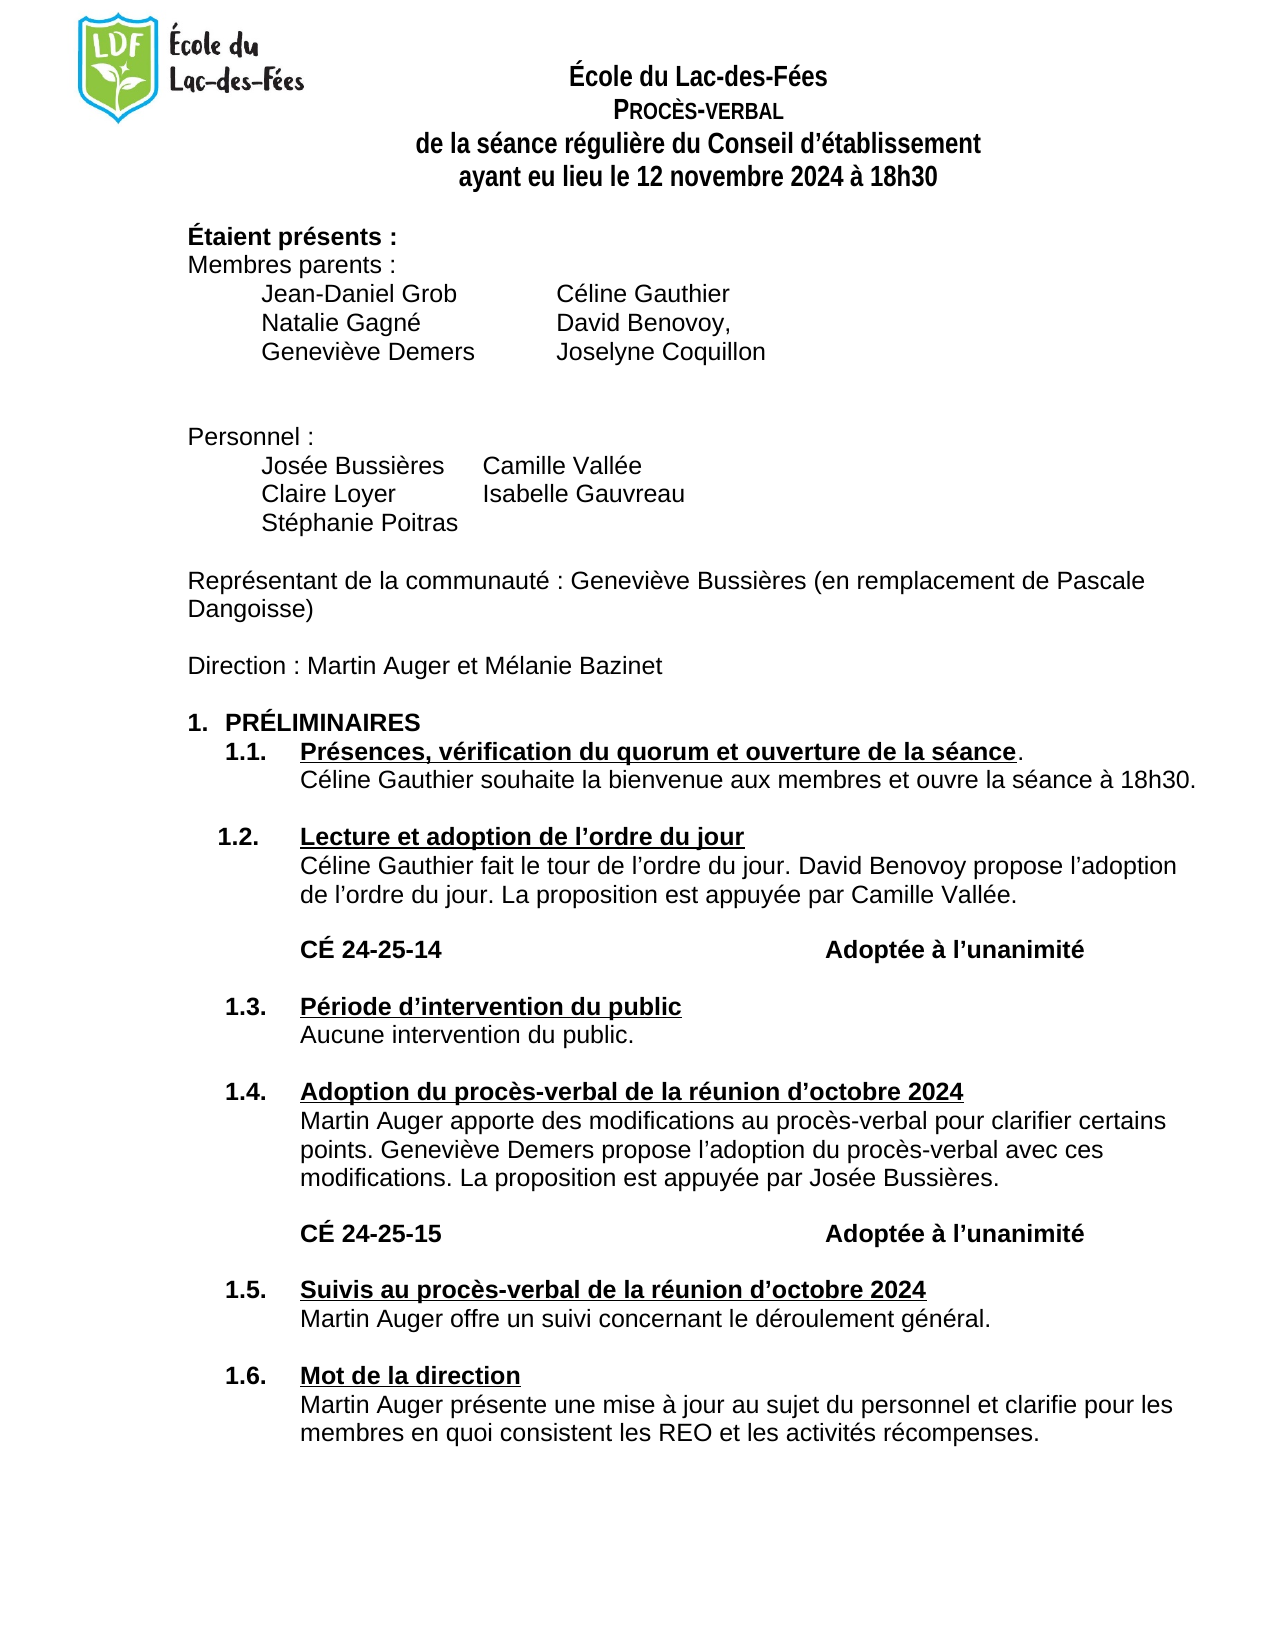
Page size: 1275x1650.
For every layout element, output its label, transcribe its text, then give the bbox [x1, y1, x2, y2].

text Direction : Martin Auger et Mélanie Bazinet [187, 651, 1209, 708]
text Jean-Daniel Grob Céline Gauthier [187, 279, 1209, 308]
list Période d’intervention du public Aucune intervention du public. [225, 992, 1209, 1077]
list Mot de la direction Martin Auger présente une mise à jour au sujet du personnel et clarifie pour les membres en quoi consistent les REO et les activités récompenses. [225, 1361, 1209, 1475]
text Martin Auger apporte des modifications au procès-verbal pour clarifier certains points. Geneviève Demers propose l’adoption du procès-verbal avec ces modifications. La proposition est appuyée par Josée Bussières. CÉ 24-25-15 Adoptée à l’unanimité [300, 1106, 1209, 1275]
picture [67, 0, 310, 127]
text ayant eu lieu le 12 novembre 2024 à 18h30 [187, 159, 1209, 193]
text Personnel : [187, 422, 1209, 451]
text Représentant de la communauté : Geneviève Bussières (en remplacement de Pascale Dangoisse) [187, 566, 1209, 651]
text Étaient présents : [187, 221, 1209, 250]
text Membres parents : [187, 250, 1209, 279]
text Geneviève Demers Joselyne Coquillon [187, 336, 1209, 365]
text École du Lac-des-Fées [187, 59, 1209, 92]
text de la séance régulière du Conseil d’établissement [187, 126, 1209, 159]
text Josée Bussières Camille Vallée [187, 451, 1209, 479]
list Présences, vérification du quorum et ouverture de la séance. Céline Gauthier souhaite la bienvenue aux membres et ouvre la séance à 18h30. [225, 737, 1209, 822]
text Natalie Gagné David Benovoy, [187, 308, 1209, 336]
list Suivis au procès-verbal de la réunion d’octobre 2024 Martin Auger offre un suivi concernant le déroulement général. [225, 1275, 1209, 1361]
list PRÉLIMINAIRES [187, 708, 1209, 737]
list Lecture et adoption de l’ordre du jour Céline Gauthier fait le tour de l’ordre du jour. David Benovoy propose l’adoption de l’ordre du jour. La proposition est appuyée par Camille Vallée. CÉ 24-25-14 Adoptée à l’unanimité [217, 822, 1209, 992]
text Claire Loyer Isabelle Gauvreau [187, 479, 1209, 508]
text Stéphanie Poitras [187, 508, 1209, 537]
list Adoption du procès-verbal de la réunion d’octobre 2024 [225, 1077, 1209, 1106]
text Procès-verbal [187, 92, 1209, 126]
